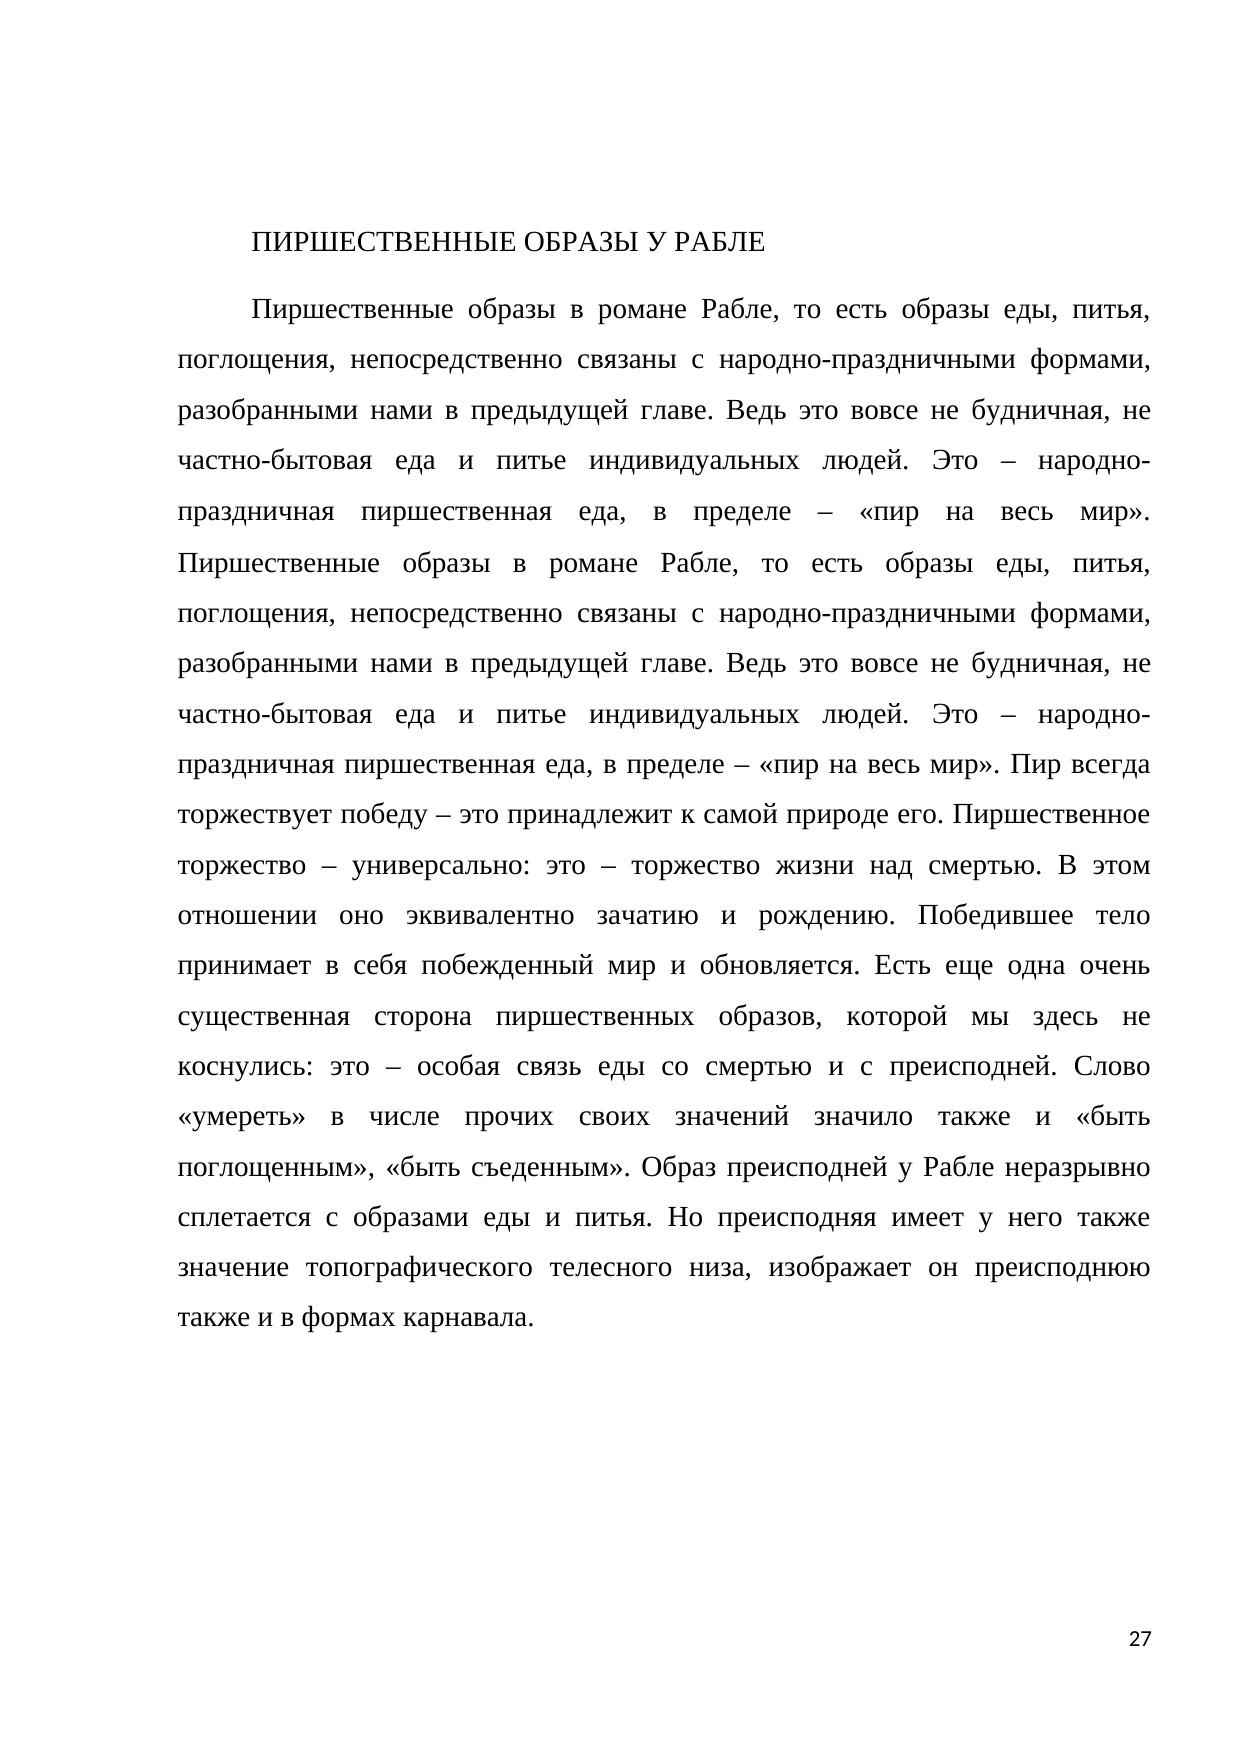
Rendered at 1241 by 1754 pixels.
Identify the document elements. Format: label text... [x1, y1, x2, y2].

text Пиршественные образы в романе Рабле, то есть образы еды, питья, поглощения, непосредственно связаны с народно-праздничными формами, разобранными нами в предыдущей главе. Ведь это вовсе не будничная, не частно-бытовая еда и питье индивидуальных людей. Это – народно-праздничная пиршественная еда, в пределе – «пир на весь мир». Пиршественные образы в романе Рабле, то есть образы еды, питья, поглощения, непосредственно связаны с народно-праздничными формами, разобранными нами в предыдущей главе. Ведь это вовсе не будничная, не частно-бытовая еда и питье индивидуальных людей. Это – народно-праздничная пиршественная еда, в пределе – «пир на весь мир». Пир всегда торжествует победу – это принадлежит к самой природе его. Пиршественное торжество – универсально: это – торжество жизни над смертью. В этом отношении оно эквивалентно зачатию и рождению. Победившее тело принимает в себя побежденный мир и обновляется. Есть еще одна очень существенная сторона пиршественных образов, которой мы здесь не коснулись: это – особая связь еды со смертью и с преисподней. Слово «умереть» в числе прочих своих значений значило также и «быть поглощенным», «быть съеденным». Образ преисподней у Рабле неразрывно сплетается с образами еды и питья. Но преисподняя имеет у него также значение топографического телесного низа, изображает он преисподнюю также и в формах карнавала. [177, 291, 1152, 1333]
text ПИРШЕСТВЕННЫЕ ОБРАЗЫ У РАБЛЕ [177, 224, 1152, 258]
